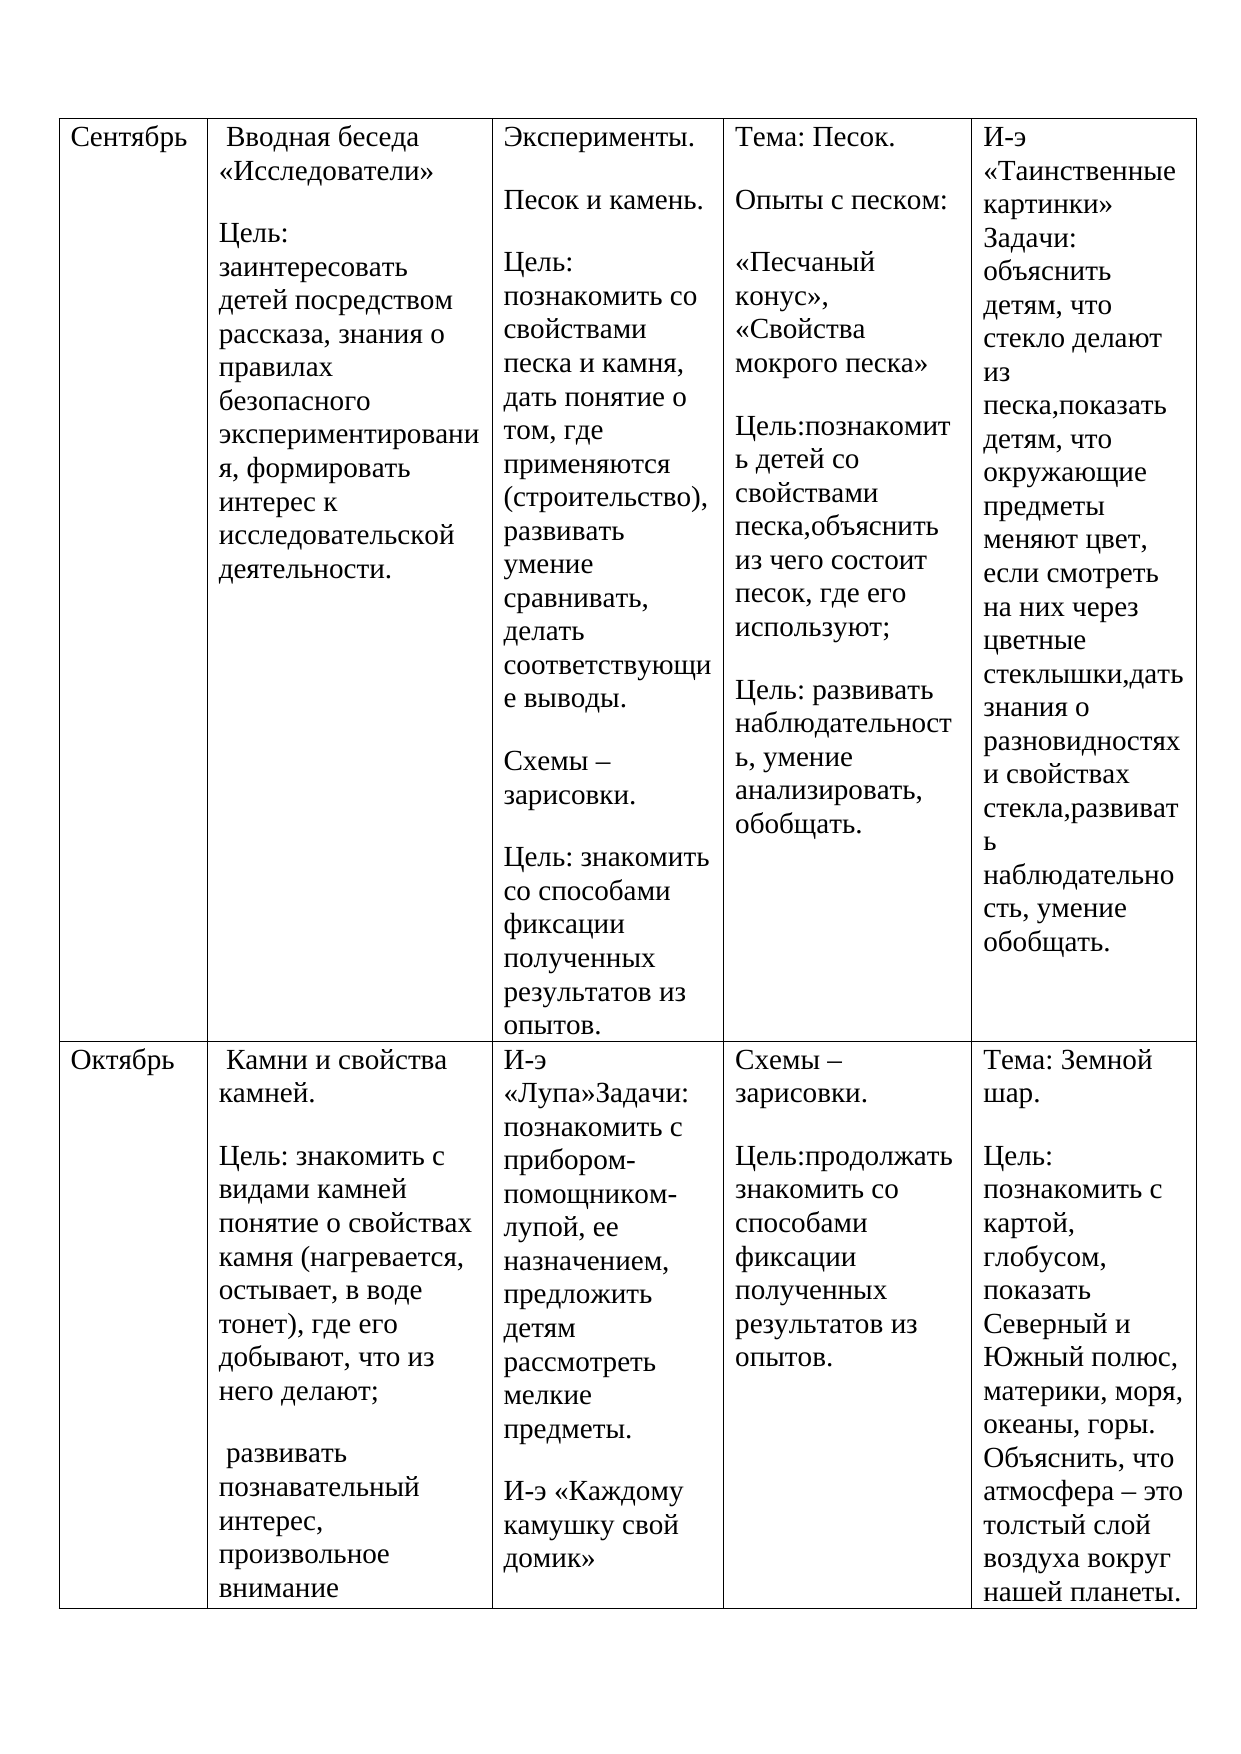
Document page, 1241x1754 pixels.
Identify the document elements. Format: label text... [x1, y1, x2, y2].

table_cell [724, 1042, 971, 1608]
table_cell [493, 1042, 723, 1608]
table_cell Октябрь [60, 1042, 207, 1608]
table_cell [972, 1042, 1196, 1608]
table_header Эксперименты. Песок и камень. Цель: познакомить со свойствами песка и камня, дать понятие о том, где применяются (строительство), развивать умение сравнивать, делать соответствующие выводы. Схемы – зарисовки. Цель: знакомить со способами фиксации полученных результатов из опытов. [493, 119, 723, 1041]
table_header Вводная беседа «Исследователи» Цель: заинтересовать детей посредством рассказа, знания о правилах безопасного экспериментирования, формировать интерес к исследовательской деятельности. [208, 119, 492, 1041]
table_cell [208, 1042, 492, 1608]
table_header Тема: Песок. Опыты с песком: «Песчаный конус», «Свойства мокрого песка» Цель:познакомить детей со свойствами песка,объяснить из чего состоит песок, где его используют; Цель: развивать наблюдательность, умение анализировать, обобщать. [724, 119, 971, 1041]
table_header Сентябрь [60, 119, 207, 1041]
table_header И-э «Таинственные картинки» Задачи: объяснить детям, что стекло делают из песка,показать детям, что окружающие предметы меняют цвет, если смотреть на них через цветные стеклышки,дать знания о разновидностях и свойствах стекла,развивать наблюдательность, умение обобщать. [972, 119, 1196, 1041]
